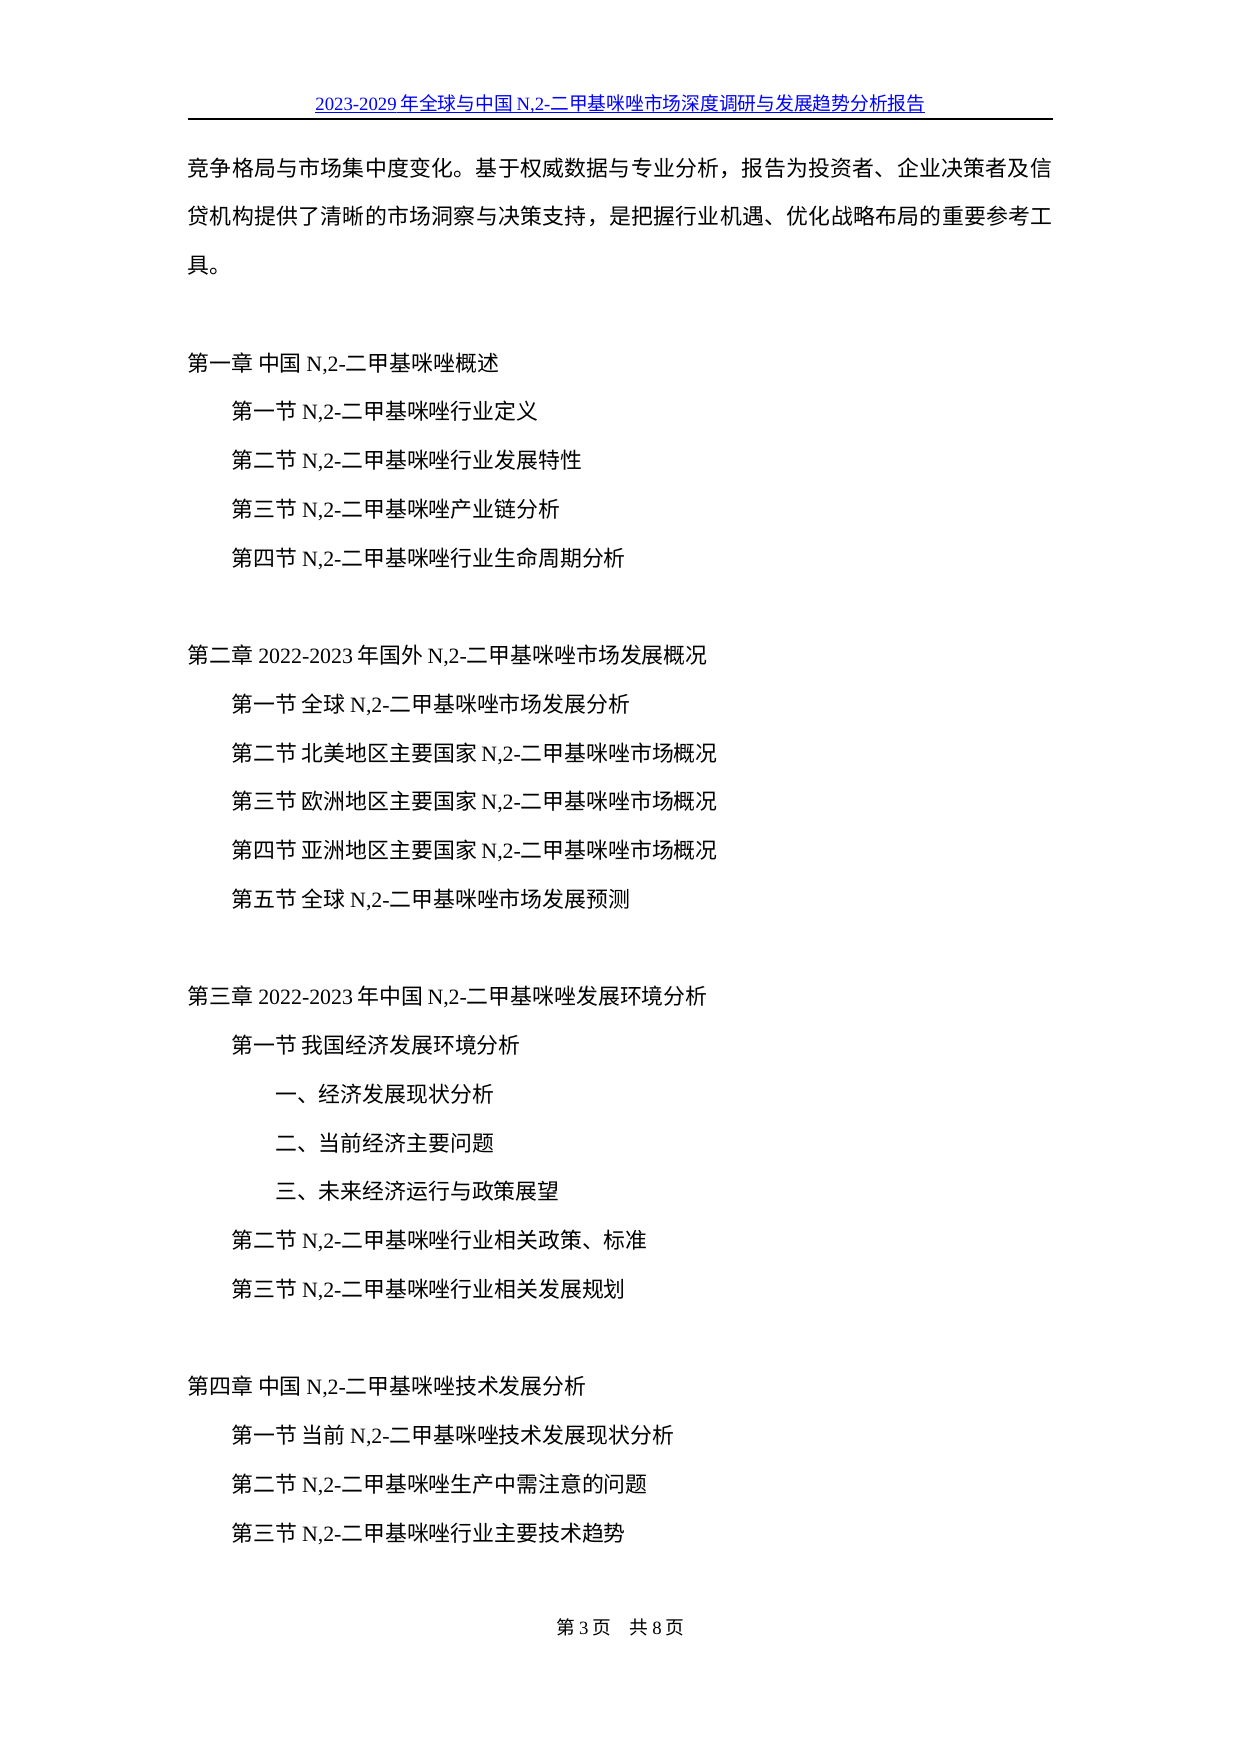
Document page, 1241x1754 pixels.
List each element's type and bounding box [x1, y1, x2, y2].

text [187, 150, 1053, 1548]
